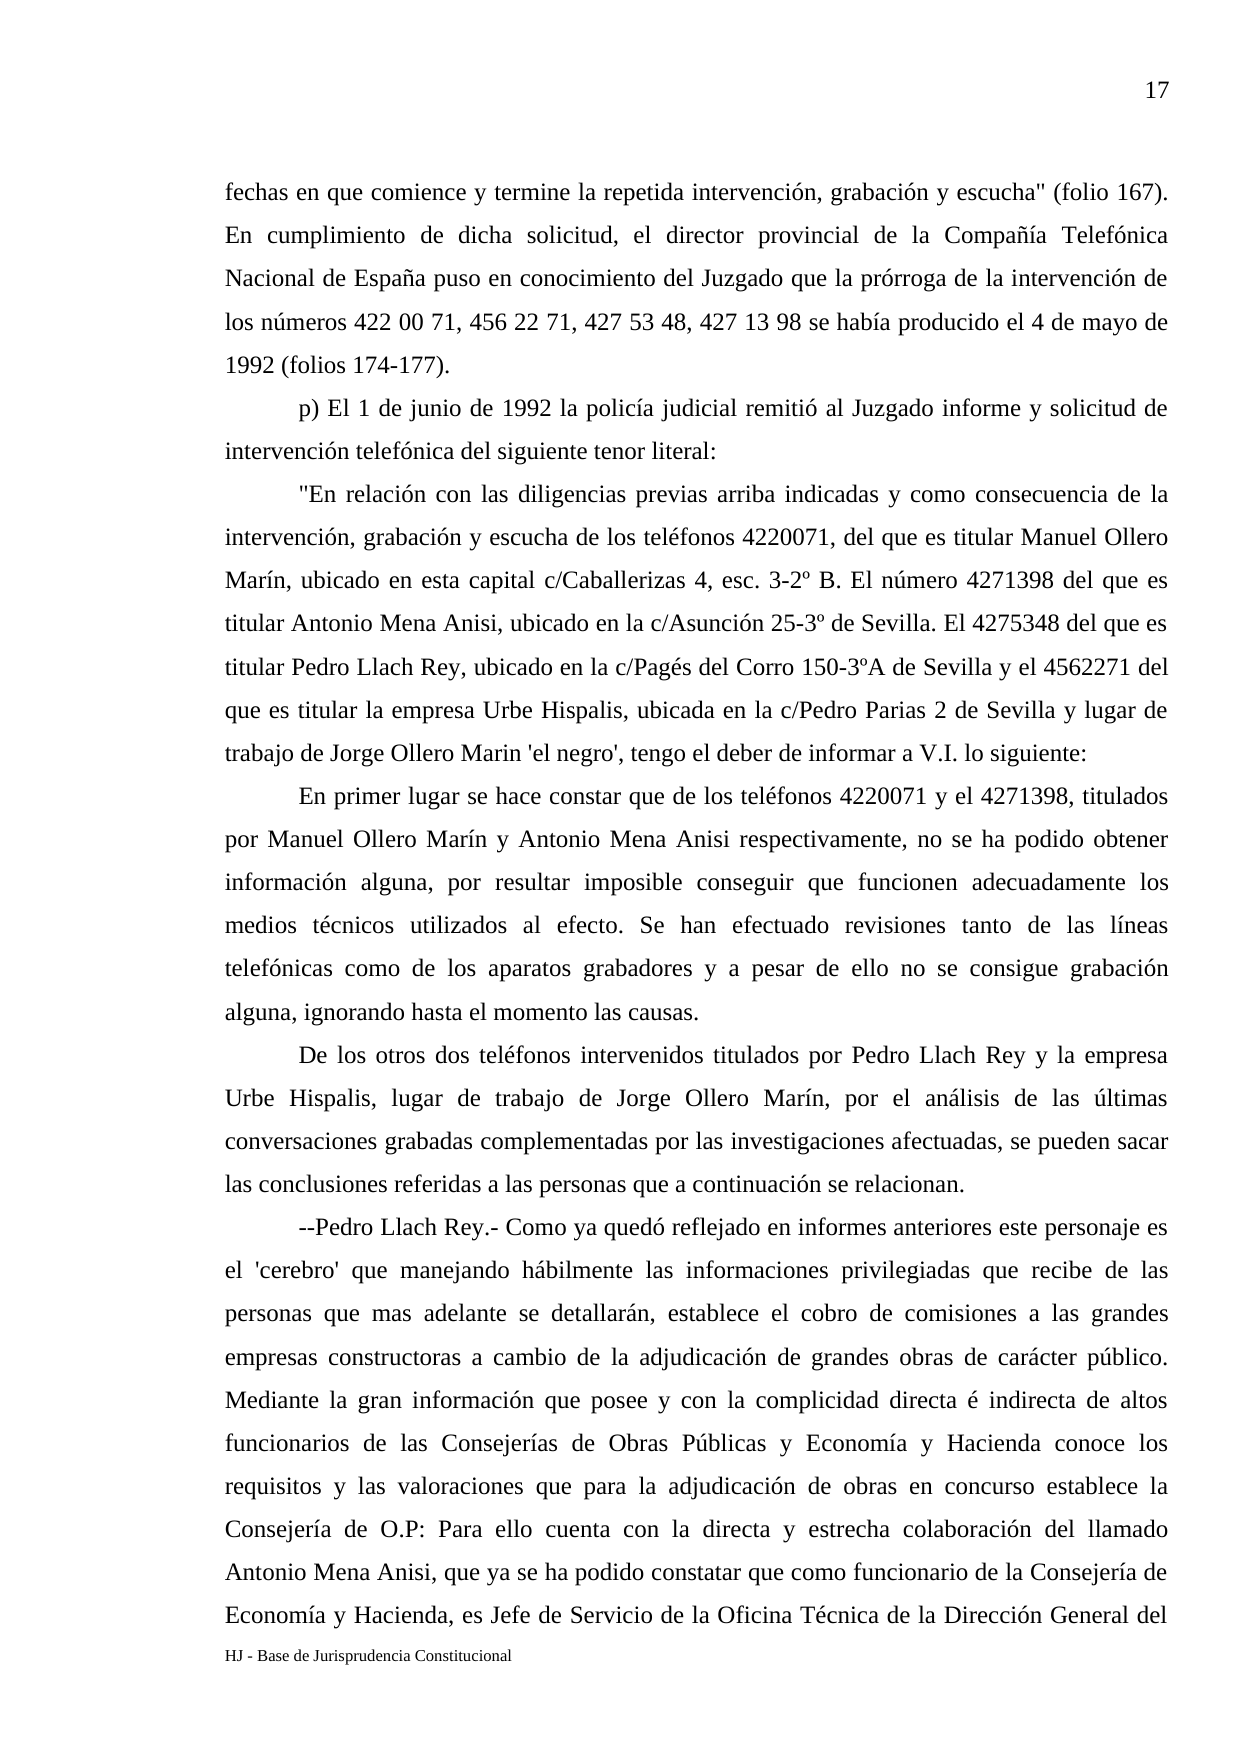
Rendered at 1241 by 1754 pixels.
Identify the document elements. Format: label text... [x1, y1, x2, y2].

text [224, 177, 1169, 378]
text p) El 1 de junio de 1992 la policía judicial remitió al Juzgado informe y solicitud de intervención telefónica del siguiente tenor literal: [224, 393, 1169, 465]
text En primer lugar se hace constar que de los teléfonos 4220071 y el 4271398, titulados por Manuel Ollero Marín y Antonio Mena Anisi respectivamente, no se ha podido obtener información alguna, por resultar imposible conseguir que funcionen adecuadamente los medios técnicos utilizados al efecto. Se han efectuado revisiones tanto de las líneas telefónicas como de los aparatos grabadores y a pesar de ello no se consigue grabación alguna, ignorando hasta el momento las causas. [224, 781, 1169, 1025]
text "En relación con las diligencias previas arriba indicadas y como consecuencia de la intervención, grabación y escucha de los teléfonos 4220071, del que es titular Manuel Ollero Marín, ubicado en esta capital c/Caballerizas 4, esc. 3-2º B. El número 4271398 del que es titular Antonio Mena Anisi, ubicado en la c/Asunción 25-3º de Sevilla. El 4275348 del que es titular Pedro Llach Rey, ubicado en la c/Pagés del Corro 150-3ºA de Sevilla y el 4562271 del que es titular la empresa Urbe Hispalis, ubicada en la c/Pedro Parias 2 de Sevilla y lugar de trabajo de Jorge Ollero Marin 'el negro', tengo el deber de informar a V.I. lo siguiente: [224, 479, 1169, 767]
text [224, 1212, 1169, 1629]
text De los otros dos teléfonos intervenidos titulados por Pedro Llach Rey y la empresa Urbe Hispalis, lugar de trabajo de Jorge Ollero Marín, por el análisis de las últimas conversaciones grabadas complementadas por las investigaciones afectuadas, se pueden sacar las conclusiones referidas a las personas que a continuación se relacionan. [224, 1040, 1169, 1198]
